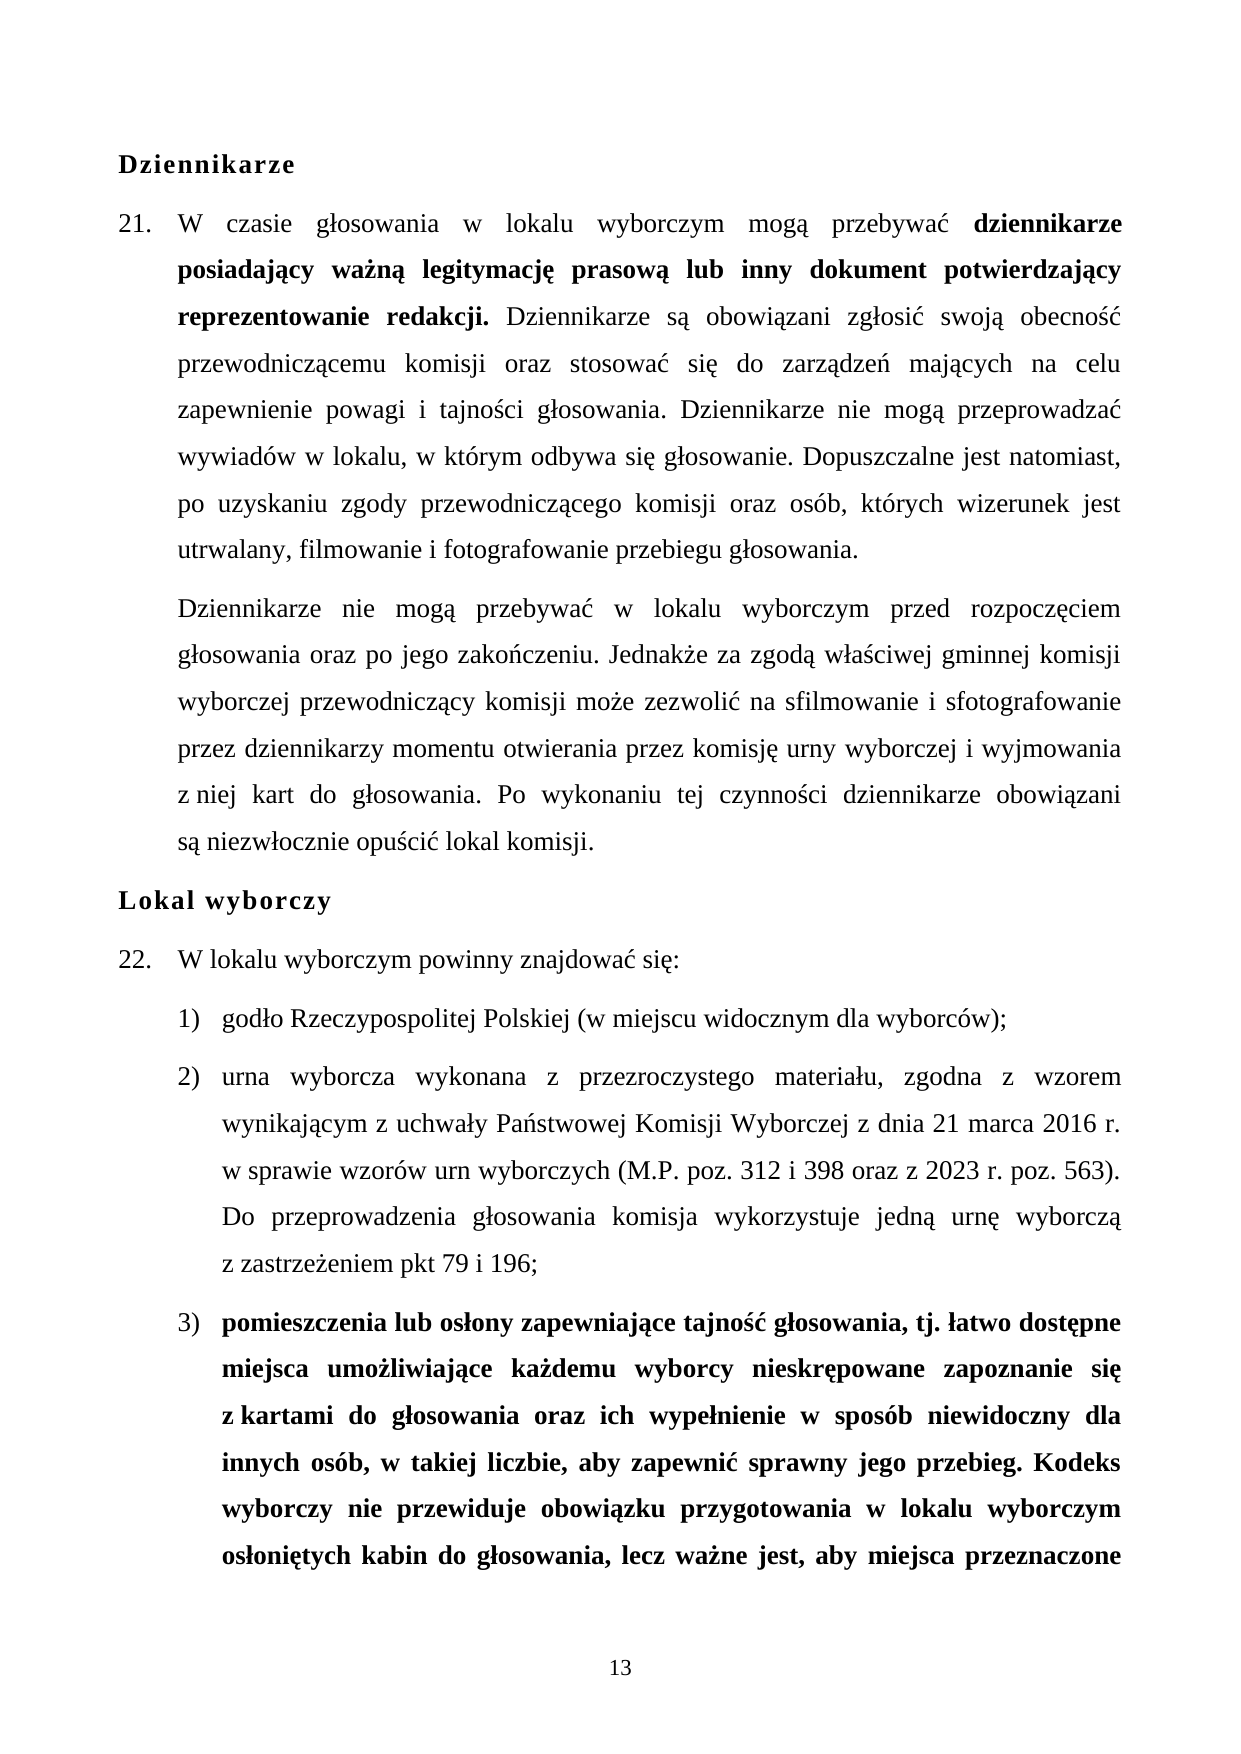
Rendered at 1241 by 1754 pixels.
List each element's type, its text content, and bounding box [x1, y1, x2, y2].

list urna wyborcza wykonana z przezroczystego materiału, zgodna z wzorem wynikającym z uchwały Państwowej Komisji Wyborczej z dnia 21 marca 2016 r. w sprawie wzorów urn wyborczych (M.P. poz. 312 i 398 oraz z 2023 r. poz. 563). Do przeprowadzenia głosowania komisja wykorzystuje jedną urnę wyborczą z zastrzeżeniem pkt 79 i 196; [177, 1061, 1122, 1278]
list W czasie głosowania w lokalu wyborczym mogą przebywać dziennikarze posiadający ważną legitymację prasową lub inny dokument potwierdzający reprezentowanie redakcji. Dziennikarze są obowiązani zgłosić swoją obecność przewodniczącemu komisji oraz stosować się do zarządzeń mających na celu zapewnienie powagi i tajności głosowania. Dziennikarze nie mogą przeprowadzać wywiadów w lokalu, w którym odbywa się głosowanie. Dopuszczalne jest natomiast, po uzyskaniu zgody przewodniczącego komisji oraz osób, których wizerunek jest utrwalany, filmowanie i fotografowanie przebiegu głosowania. [118, 207, 1122, 565]
list godło Rzeczypospolitej Polskiej (w miejscu widocznym dla wyborców); [177, 1002, 1122, 1033]
text Lokal wyborczy [118, 884, 1122, 916]
list W lokalu wyborczym powinny znajdować się: [118, 944, 1122, 975]
text Dziennikarze nie mogą przebywać w lokalu wyborczym przed rozpoczęciem głosowania oraz po jego zakończeniu. Jednakże za zgodą właściwej gminnej komisji wyborczej przewodniczący komisji może zezwolić na sfilmowanie i sfotografowanie przez dziennikarzy momentu otwierania przez komisję urny wyborczej i wyjmowania z niej kart do głosowania. Po wykonaniu tej czynności dziennikarze obowiązani są niezwłocznie opuścić lokal komisji. [177, 592, 1122, 856]
text Dziennikarze [118, 148, 1122, 179]
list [177, 1306, 1122, 1570]
